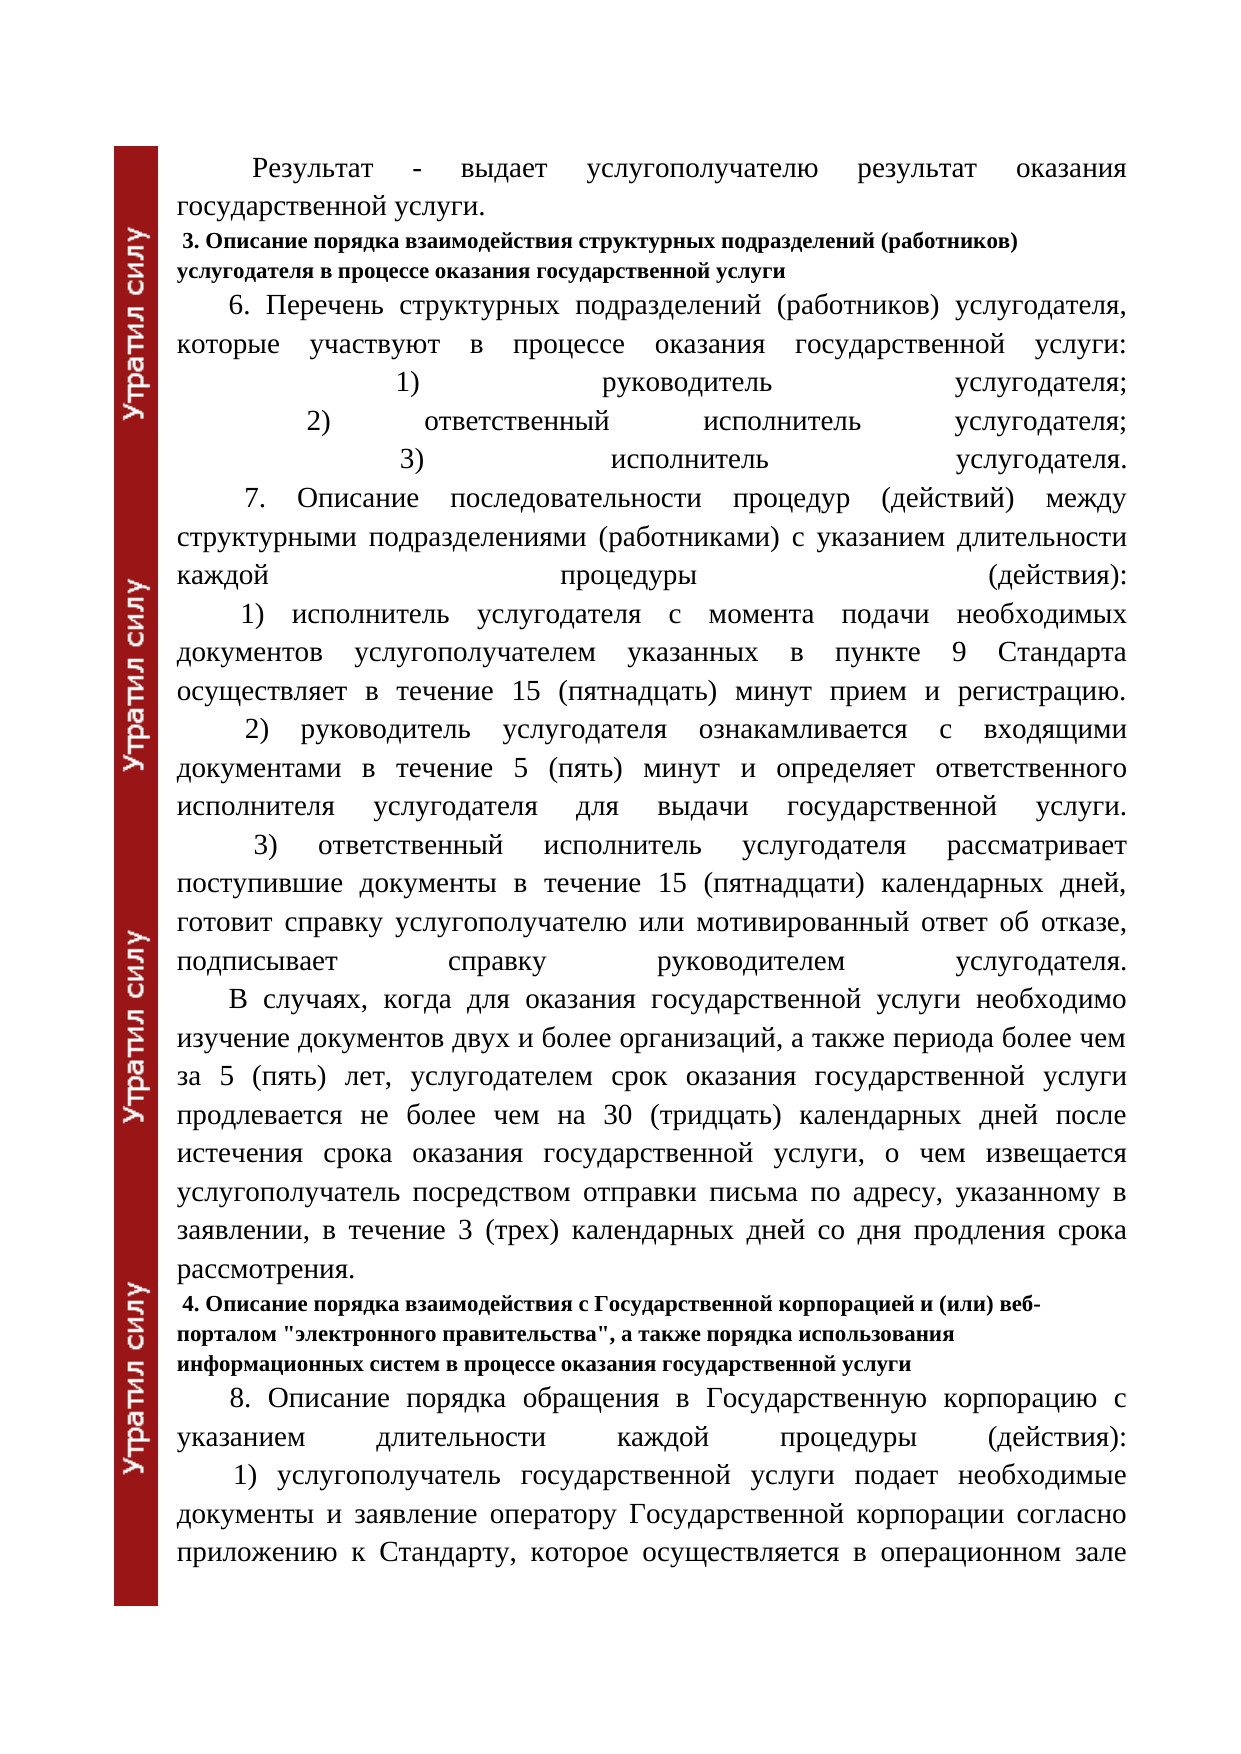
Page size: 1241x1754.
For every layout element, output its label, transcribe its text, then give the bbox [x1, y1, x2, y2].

picture [114, 1568, 158, 1606]
text 3. Описание порядка взаимодействия структурных подразделений (работников) услугодателя в процессе оказания государственной услуги [112, 227, 1128, 284]
text 6. Перечень структурных подразделений (работников) услугодателя, которые участвуют в процессе оказания государственной услуги: 1) руководитель услугодателя; 2) ответственный исполнитель услугодателя; 3) исполнитель услугодателя. 7. Описание последовательности процедур (действий) между структурными подразделениями (работниками) с указанием длительности каждой процедуры (действия): 1) исполнитель услугодателя с момента подачи необходимых документов услугополучателем указанных в пункте 9 Стандарта осуществляет в течение 15 (пятнадцать) минут прием и регистрацию. 2) руководитель услугодателя ознакамливается с входящими документами в течение 5 (пять) минут и определяет ответственного исполнителя услугодателя для выдачи государственной услуги. 3) ответственный исполнитель услугодателя рассматривает поступившие документы в течение 15 (пятнадцати) календарных дней, готовит справку услугополучателю или мотивированный ответ об отказе, подписывает справку руководителем услугодателя. В случаях, когда для оказания государственной услуги необходимо изучение документов двух и более организаций, а также периода более чем за 5 (пять) лет, услугодателем срок оказания государственной услуги продлевается не более чем на 30 (тридцать) календарных дней после истечения срока оказания государственной услуги, о чем извещается услугополучатель посредством отправки письма по адресу, указанному в заявлении, в течение 3 (трех) календарных дней со дня продления срока рассмотрения. [112, 287, 1128, 1284]
picture [114, 1284, 158, 1289]
picture [114, 1376, 158, 1380]
picture [114, 146, 158, 150]
picture [114, 222, 158, 227]
text 4. Описание порядка взаимодействия с Государственной корпорацией и (или) веб-порталом "электронного правительства", а также порядка использования информационных систем в процессе оказания государственной услуги [112, 1289, 1128, 1376]
